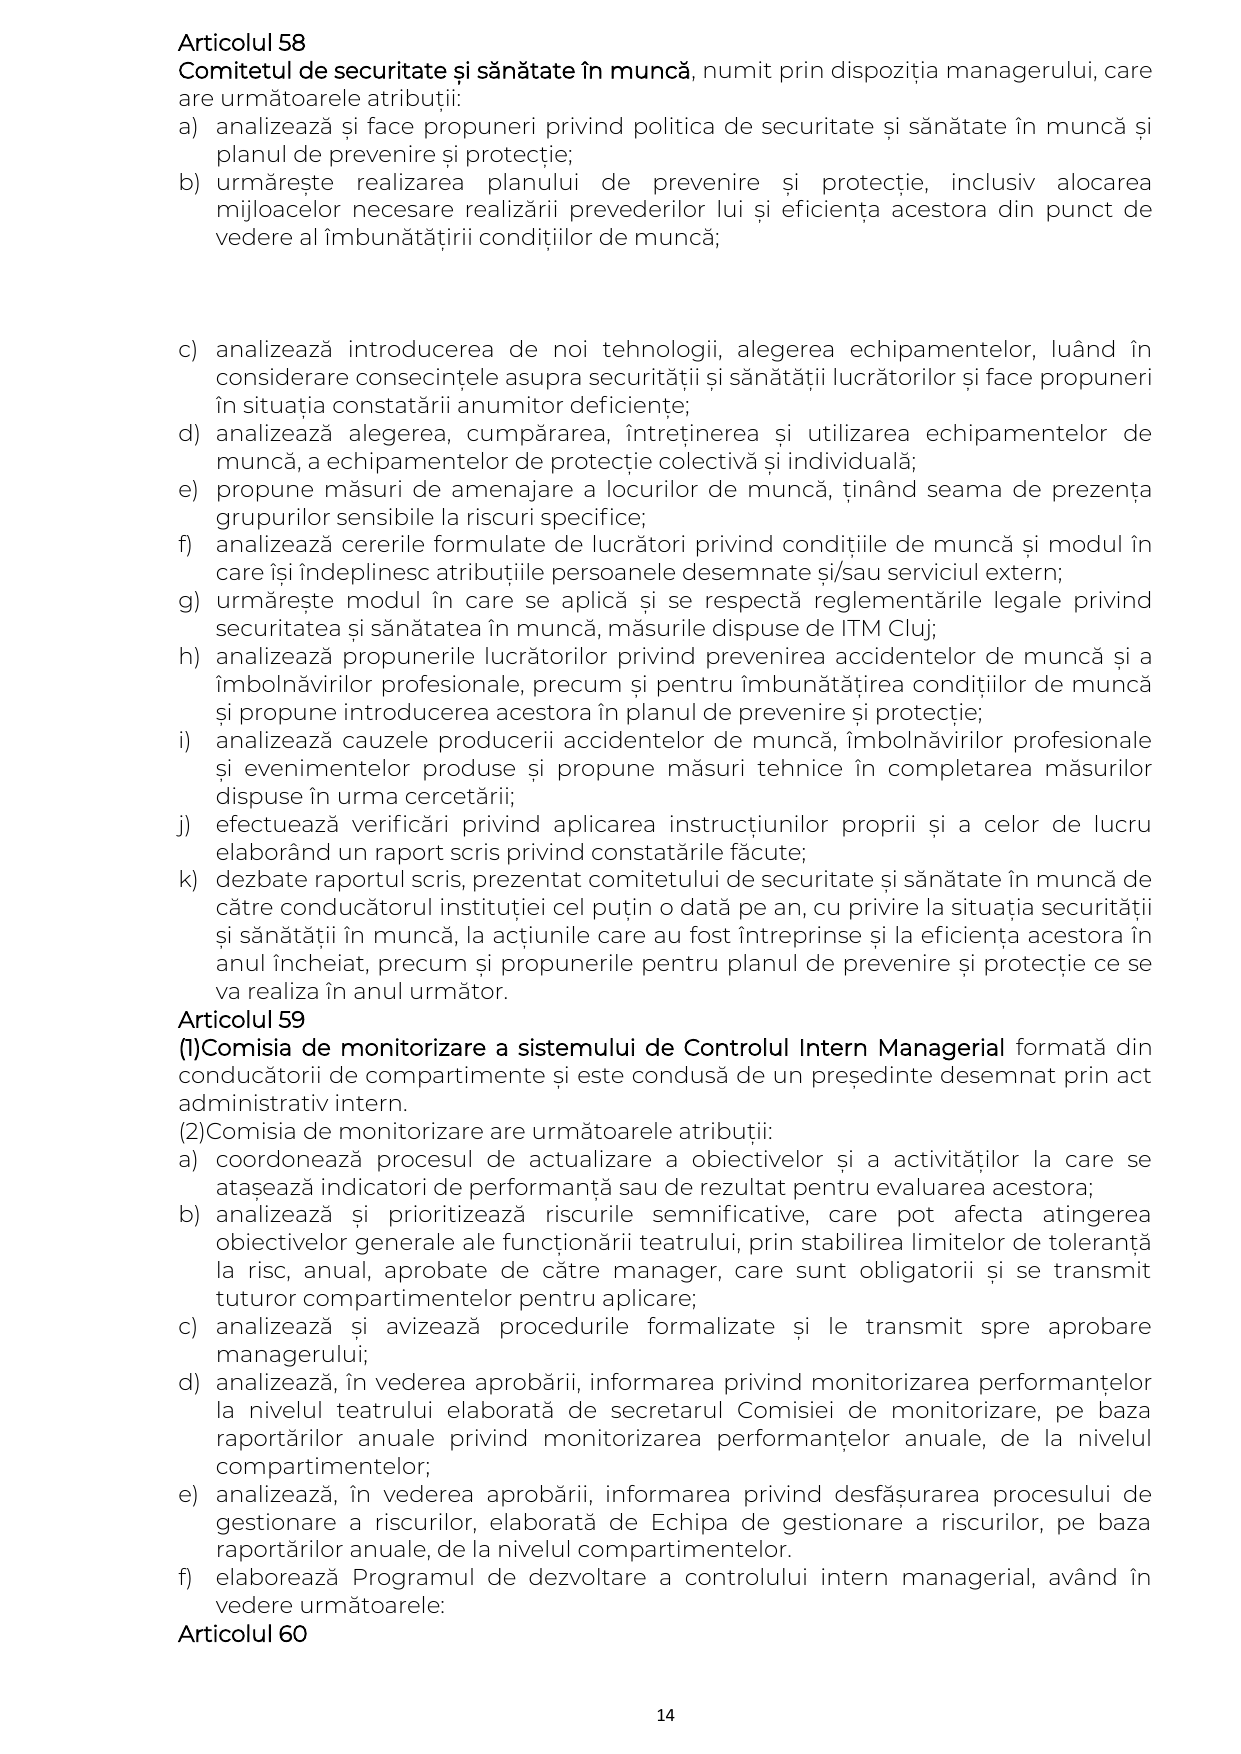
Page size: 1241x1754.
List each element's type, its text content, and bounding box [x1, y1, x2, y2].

text (1)Comisia de monitorizare a sistemului de Controlul Intern Managerial formată din conducătorii de compartimente și este condusă de un președinte desemnat prin act administrativ intern. [178, 1033, 1153, 1117]
list coordonează procesul de actualizare a obiectivelor și a activităților la care se atașează indicatori de performanță sau de rezultat pentru evaluarea acestora; [178, 1145, 1153, 1201]
text Articolul 60 [178, 1619, 1153, 1647]
list analizează și avizează procedurile formalizate și le transmit spre aprobare managerului; [178, 1312, 1153, 1368]
list efectuează verificări privind aplicarea instrucţiunilor proprii şi a celor de lucru elaborând un raport scris privind constatările făcute; [178, 810, 1153, 866]
list analizează cererile formulate de lucrători privind condiţiile de muncă şi modul în care îşi îndeplinesc atribuţiile persoanele desemnate şi/sau serviciul extern; [178, 531, 1153, 586]
text Articolul 59 [178, 1005, 1153, 1033]
list analizează și prioritizează riscurile semnificative, care pot afecta atingerea obiectivelor generale ale funcționării teatrului, prin stabilirea limitelor de toleranță la risc, anual, aprobate de către manager, care sunt obligatorii și se transmit tuturor compartimentelor pentru aplicare; [178, 1201, 1153, 1312]
list analizează, în vederea aprobării, informarea privind desfășurarea procesului de gestionare a riscurilor, elaborată de Echipa de gestionare a riscurilor, pe baza raportărilor anuale, de la nivelul compartimentelor. [178, 1480, 1153, 1563]
list urmăreşte realizarea planului de prevenire şi protecţie, inclusiv alocarea mijloacelor necesare realizării prevederilor lui şi eficienţa acestora din punct de vedere al îmbunătăţirii condiţiilor de muncă; [178, 168, 1153, 251]
list analizează, în vederea aprobării, informarea privind monitorizarea performanțelor la nivelul teatrului elaborată de secretarul Comisiei de monitorizare, pe baza raportărilor anuale privind monitorizarea performanțelor anuale, de la nivelul compartimentelor; [178, 1368, 1153, 1480]
list analizează cauzele producerii accidentelor de muncă, îmbolnăvirilor profesionale şi evenimentelor produse şi propune măsuri tehnice în completarea măsurilor dispuse în urma cercetării; [178, 726, 1153, 810]
list analizează alegerea, cumpărarea, întreţinerea şi utilizarea echipamentelor de muncă, a echipamentelor de protecţie colectivă şi individuală; [178, 419, 1153, 475]
list urmăreşte modul în care se aplică şi se respectă reglementările legale privind securitatea şi sănătatea în muncă, măsurile dispuse de ITM Cluj; [178, 586, 1153, 642]
list analizează propunerile lucrătorilor privind prevenirea accidentelor de muncă şi a îmbolnăvirilor profesionale, precum şi pentru îmbunătăţirea condiţiilor de muncă şi propune introducerea acestora în planul de prevenire şi protecţie; [178, 642, 1153, 726]
list dezbate raportul scris, prezentat comitetului de securitate şi sănătate în muncă de către conducătorul instituţiei cel puţin o dată pe an, cu privire la situaţia securităţii şi sănătăţii în muncă, la acţiunile care au fost întreprinse şi la eficienţa acestora în anul încheiat, precum şi propunerile pentru planul de prevenire şi protecţie ce se va realiza în anul următor. [178, 866, 1153, 1005]
list propune măsuri de amenajare a locurilor de muncă, ţinând seama de prezenţa grupurilor sensibile la riscuri specifice; [178, 475, 1153, 531]
list elaborează Programul de dezvoltare a controlului intern managerial, având în vedere următoarele: [178, 1563, 1153, 1619]
text (2)Comisia de monitorizare are următoarele atribuții: [178, 1117, 1153, 1145]
text Comitetul de securitate şi sănătate în muncă, numit prin dispoziţia managerului, care are următoarele atribuţii: [178, 56, 1153, 112]
list analizează introducerea de noi tehnologii, alegerea echipamentelor, luând în considerare consecinţele asupra securităţii şi sănătăţii lucrătorilor şi face propuneri în situaţia constatării anumitor deficienţe; [178, 335, 1153, 419]
text Articolul 58 [178, 28, 1153, 56]
list analizează şi face propuneri privind politica de securitate şi sănătate în muncă şi planul de prevenire şi protecţie; [178, 112, 1153, 168]
